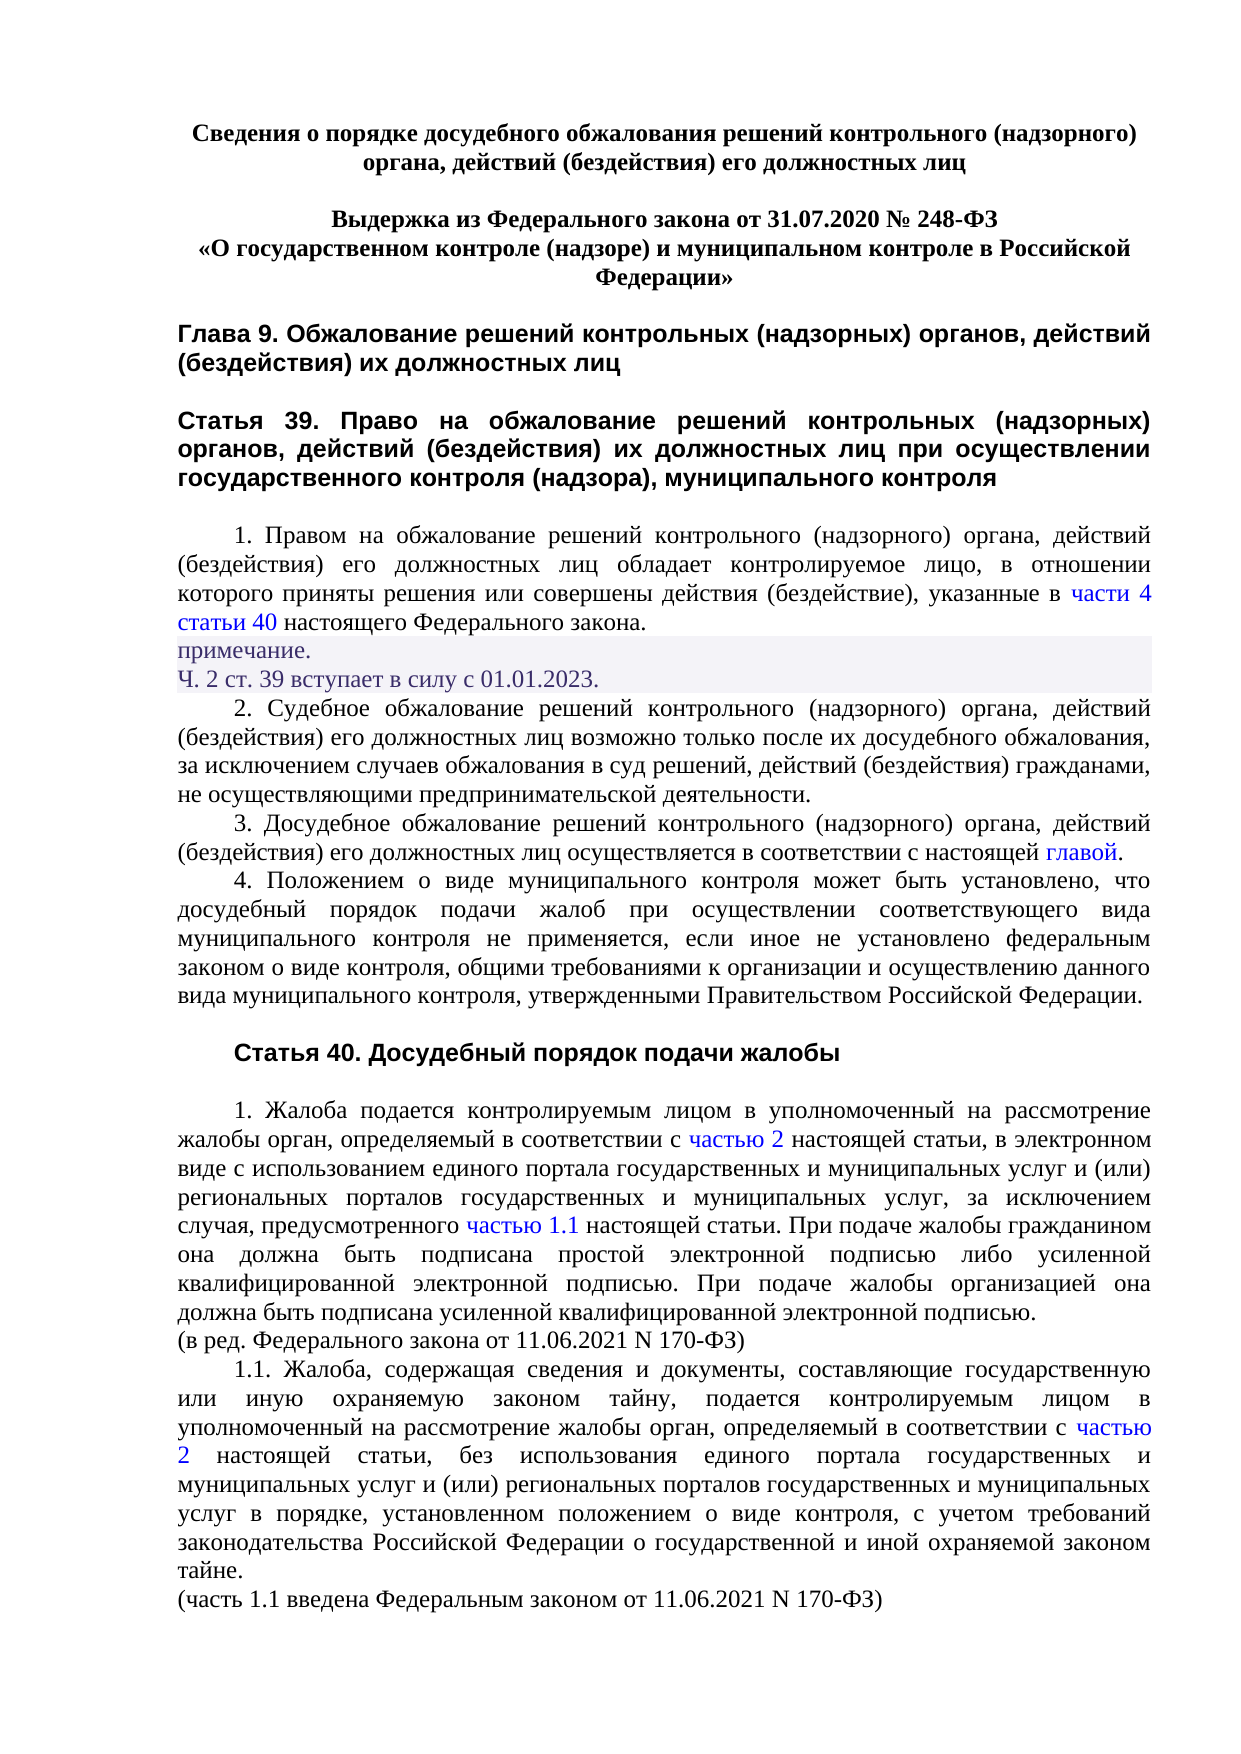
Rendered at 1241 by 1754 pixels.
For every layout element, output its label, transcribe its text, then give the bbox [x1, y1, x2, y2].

text Статья 40. Досудебный порядок подачи жалобы [177, 1038, 1152, 1067]
text 3. Досудебное обжалование решений контрольного (надзорного) органа, действий (бездействия) его должностных лиц осуществляется в соответствии с настоящей главой. [177, 808, 1152, 866]
text Ч. 2 ст. 39 вступает в силу с 01.01.2023. [177, 664, 1152, 693]
text (в ред. Федерального закона от 11.06.2021 N 170-ФЗ) [177, 1326, 1152, 1354]
text 2. Судебное обжалование решений контрольного (надзорного) органа, действий (бездействия) его должностных лиц возможно только после их досудебного обжалования, за исключением случаев обжалования в суд решений, действий (бездействия) гражданами, не осуществляющими предпринимательской деятельности. [177, 693, 1152, 808]
text 1. Жалоба подается контролируемым лицом в уполномоченный на рассмотрение жалобы орган, определяемый в соответствии с частью 2 настоящей статьи, в электронном виде с использованием единого портала государственных и муниципальных услуг и (или) региональных порталов государственных и муниципальных услуг, за исключением случая, предусмотренного частью 1.1 настоящей статьи. При подаче жалобы гражданином она должна быть подписана простой электронной подписью либо усиленной квалифицированной электронной подписью. При подаче жалобы организацией она должна быть подписана усиленной квалифицированной электронной подписью. [177, 1096, 1152, 1326]
text 1. Правом на обжалование решений контрольного (надзорного) органа, действий (бездействия) его должностных лиц обладает контролируемое лицо, в отношении которого приняты решения или совершены действия (бездействие), указанные в части 4 статьи 40 настоящего Федерального закона. [177, 521, 1152, 636]
text (часть 1.1 введена Федеральным законом от 11.06.2021 N 170-ФЗ) [177, 1584, 1152, 1613]
text Статья 39. Право на обжалование решений контрольных (надзорных) органов, действий (бездействия) их должностных лиц при осуществлении государственного контроля (надзора), муниципального контроля [177, 406, 1152, 492]
text Сведения о порядке досудебного обжалования решений контрольного (надзорного) органа, действий (бездействия) его должностных лиц [177, 118, 1152, 176]
text «О государственном контроле (надзоре) и муниципальном контроле в Российской Федерации» [177, 233, 1152, 291]
text Глава 9. Обжалование решений контрольных (надзорных) органов, действий (бездействия) их должностных лиц [177, 319, 1152, 377]
text примечание. [177, 636, 1152, 664]
text 4. Положением о виде муниципального контроля может быть установлено, что досудебный порядок подачи жалоб при осуществлении соответствующего вида муниципального контроля не применяется, если иное не установлено федеральным законом о виде контроля, общими требованиями к организации и осуществлению данного вида муниципального контроля, утвержденными Правительством Российской Федерации. [177, 866, 1152, 1009]
text Выдержка из Федерального закона от 31.07.2020 № 248-ФЗ [177, 204, 1152, 233]
text 1.1. Жалоба, содержащая сведения и документы, составляющие государственную или иную охраняемую законом тайну, подается контролируемым лицом в уполномоченный на рассмотрение жалобы орган, определяемый в соответствии с частью 2 настоящей статьи, без использования единого портала государственных и муниципальных услуг и (или) региональных порталов государственных и муниципальных услуг в порядке, установленном положением о виде контроля, с учетом требований законодательства Российской Федерации о государственной и иной охраняемой законом тайне. [177, 1354, 1152, 1584]
